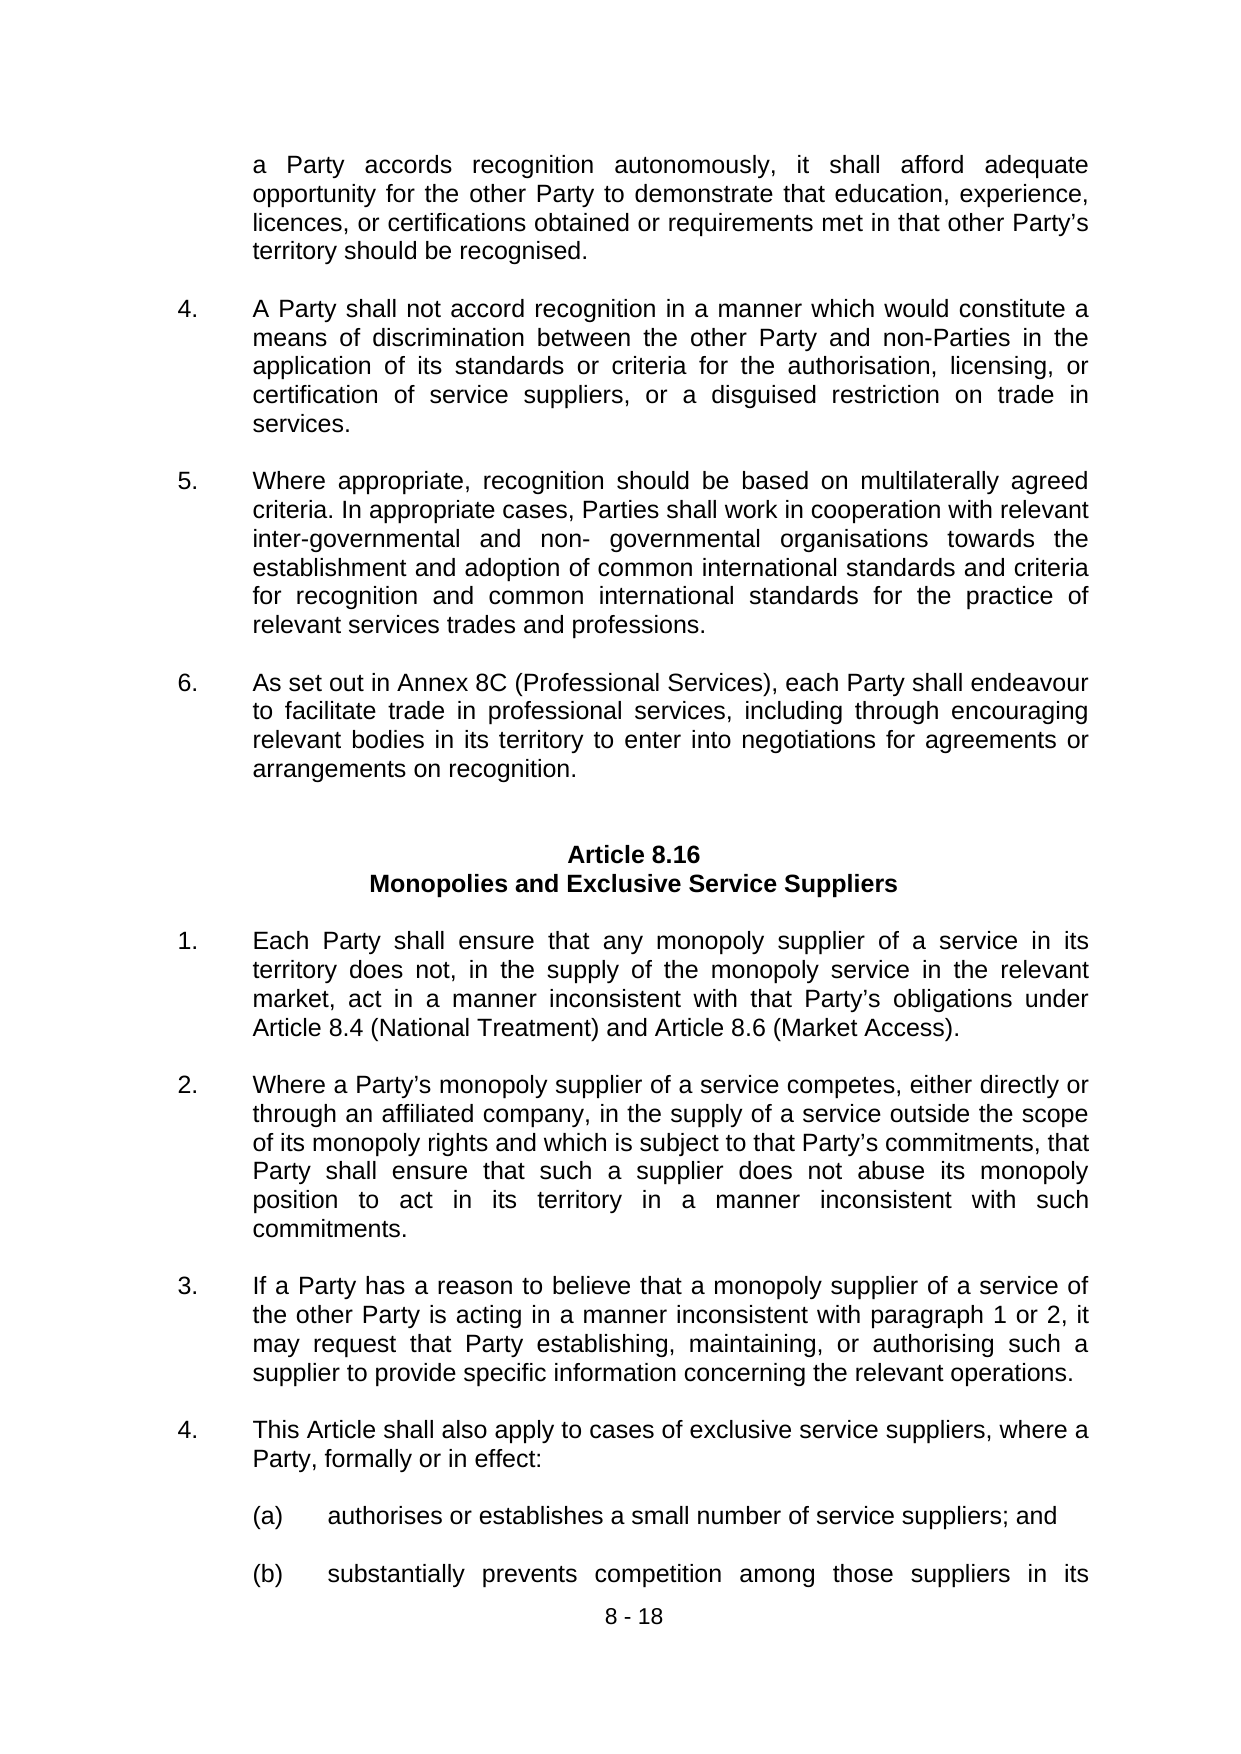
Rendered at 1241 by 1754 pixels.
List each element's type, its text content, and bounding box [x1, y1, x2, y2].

text 1. Each Party shall ensure that any monopoly supplier of a service in its territory does not, in the supply of the monopoly service in the relevant market, act in a manner inconsistent with that Party’s obligations under Article 8.4 (National Treatment) and Article 8.6 (Market Access). [177, 926, 1090, 1041]
text 2. Where a Party’s monopoly supplier of a service competes, either directly or through an affiliated company, in the supply of a service outside the scope of its monopoly rights and which is subject to that Party’s commitments, that Party shall ensure that such a supplier does not abuse its monopoly position to act in its territory in a manner inconsistent with such commitments. [177, 1070, 1090, 1242]
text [252, 1559, 1090, 1587]
text 4. This Article shall also apply to cases of exclusive service suppliers, where a Party, formally or in effect: [177, 1415, 1090, 1472]
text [177, 150, 1090, 265]
text 6. As set out in Annex 8C (Professional Services), each Party shall endeavour to facilitate trade in professional services, including through encouraging relevant bodies in its territory to enter into negotiations for agreements or arrangements on recognition. [177, 667, 1090, 782]
text 5. Where appropriate, recognition should be based on multilaterally agreed criteria. In appropriate cases, Parties shall work in cooperation with relevant inter-governmental and non- governmental organisations towards the establishment and adoption of common international standards and criteria for recognition and common international standards for the practice of relevant services trades and professions. [177, 466, 1090, 639]
text 3. If a Party has a reason to believe that a monopoly supplier of a service of the other Party is acting in a manner inconsistent with paragraph 1 or 2, it may request that Party establishing, maintaining, or authorising such a supplier to provide specific information concerning the relevant operations. [177, 1271, 1090, 1386]
text (a) authorises or establishes a small number of service suppliers; and [252, 1501, 1090, 1530]
text 4. A Party shall not accord recognition in a manner which would constitute a means of discrimination between the other Party and non-Parties in the application of its standards or criteria for the authorisation, licensing, or certification of service suppliers, or a disguised restriction on trade in services. [177, 294, 1090, 437]
subtitle Article 8.16 Monopolies and Exclusive Service Suppliers [177, 840, 1090, 897]
